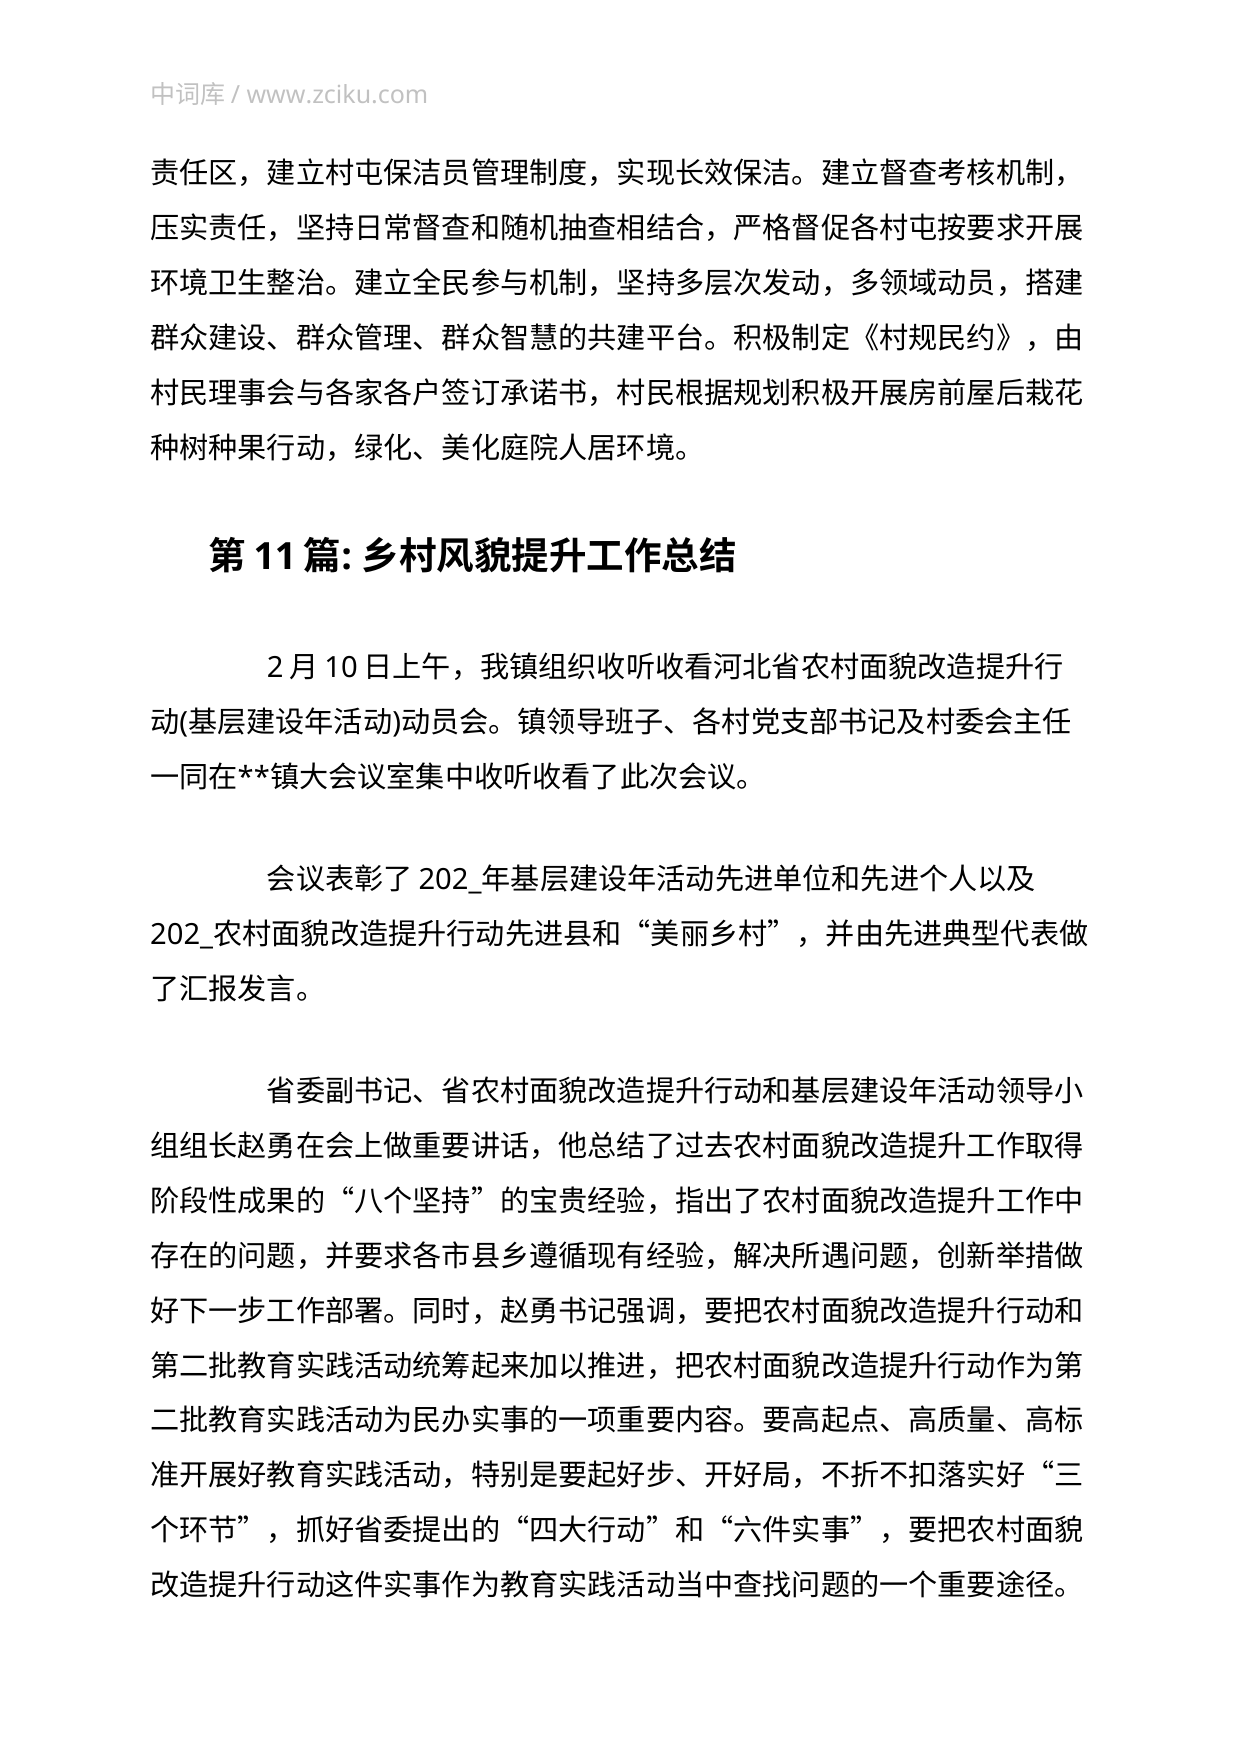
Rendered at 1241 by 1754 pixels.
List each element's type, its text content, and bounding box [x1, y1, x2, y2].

text 会议表彰了202_年基层建设年活动先进单位和先进个人以及202_农村面貌改造提升行动先进县和“美丽乡村”，并由先进典型代表做了汇报发言。 [150, 856, 1090, 1008]
text 第11篇: 乡村风貌提升工作总结 [150, 526, 1090, 581]
text 2月10日上午，我镇组织收听收看河北省农村面貌改造提升行动(基层建设年活动)动员会。镇领导班子、各村党支部书记及村委会主任一同在**镇大会议室集中收听收看了此次会议。 [150, 644, 1090, 796]
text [150, 150, 1090, 467]
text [150, 1068, 1090, 1604]
